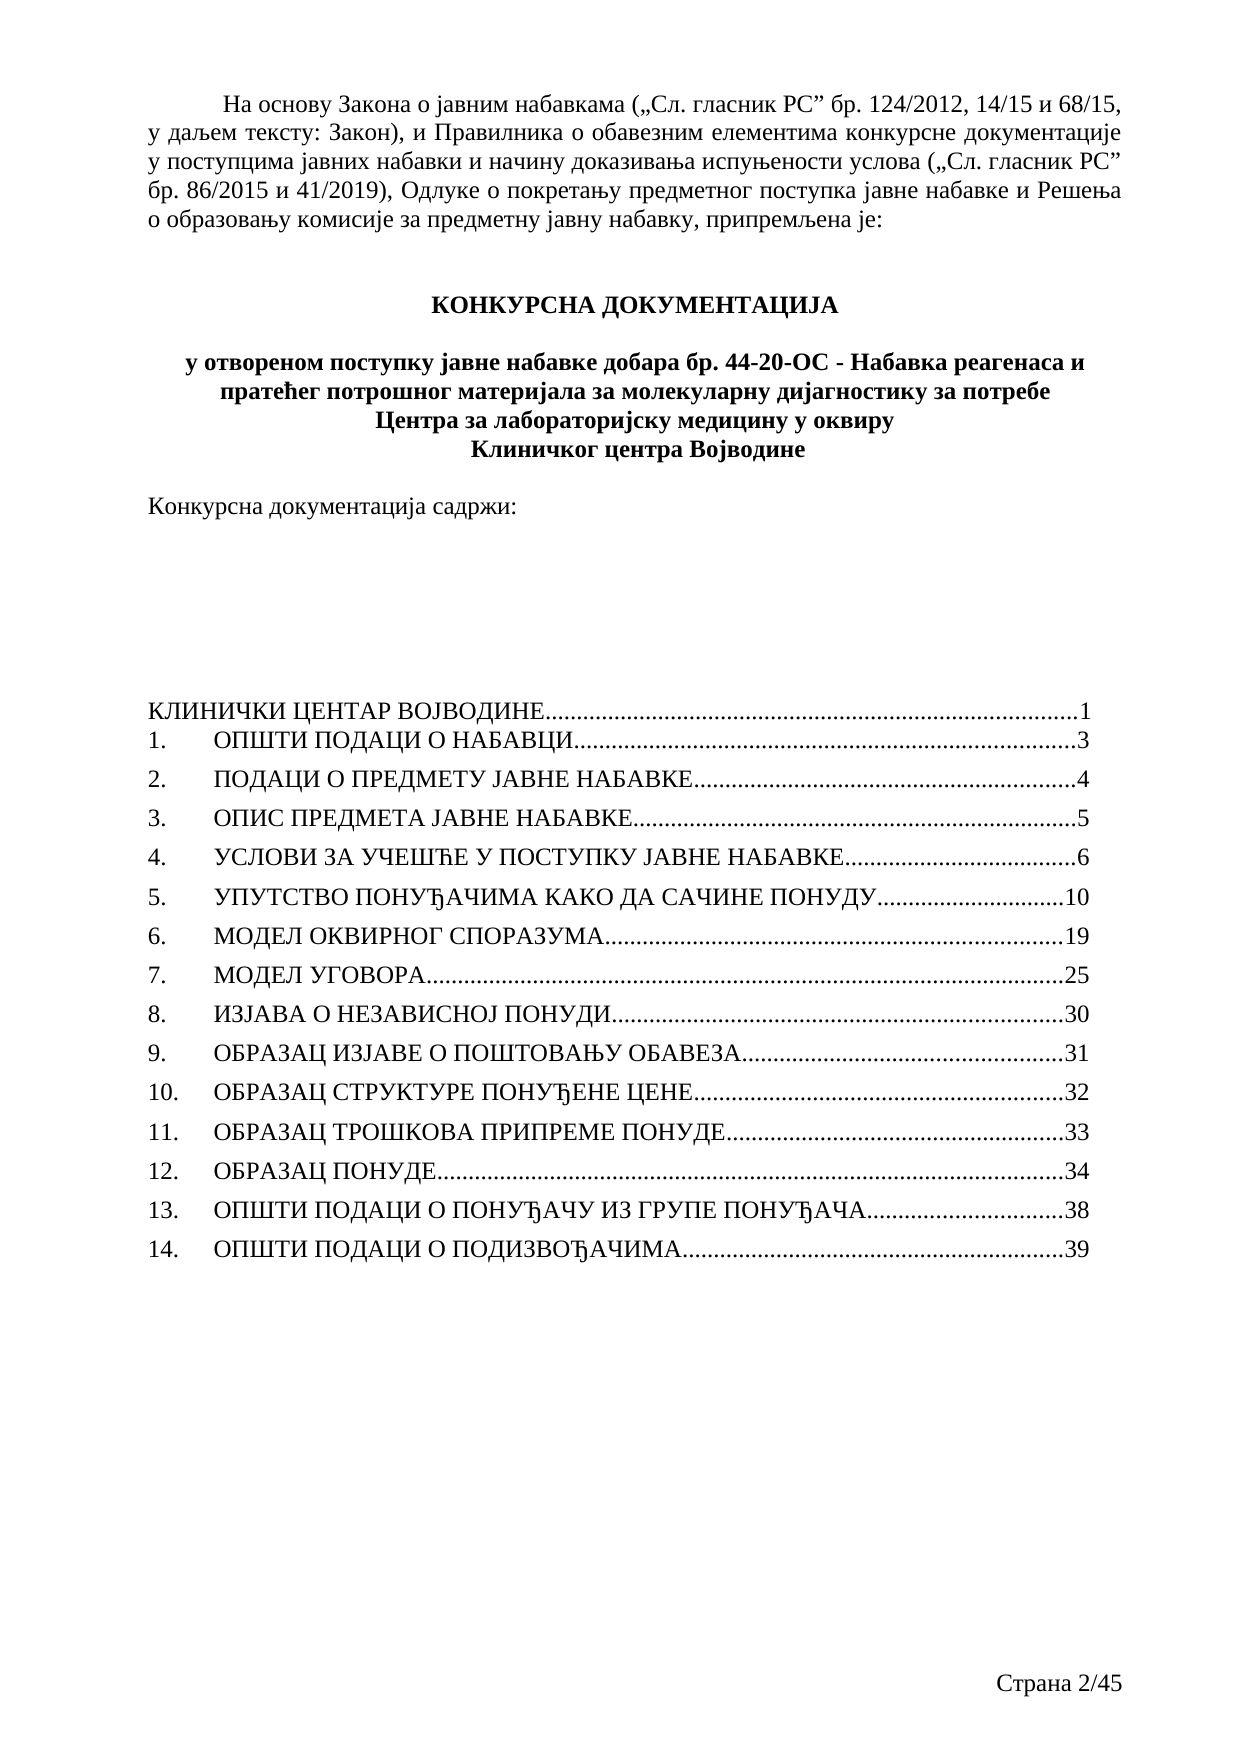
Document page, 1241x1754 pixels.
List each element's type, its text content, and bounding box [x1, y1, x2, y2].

text На основу Закона о јавним набавкама („Сл. гласник РС” бр. 124/2012, 14/15 и 68/15, у даљем тексту: Закон), и Правилника о обавезним елементима конкурсне документације у поступцима јавних набавки и начину доказивања испуњености услова („Сл. гласник РС” бр. 86/2015 и 41/2019), Одлуке о покретању предметног поступка јавне набавке и Решења о образовању комисије за предметну јавну набавку, припремљена је: [148, 89, 1122, 232]
text КОНКУРСНА ДОКУМЕНТАЦИЈА [148, 290, 1122, 319]
text Центра за лабораторијску медицину у оквиру [148, 405, 1122, 434]
text Конкурсна документација садржи: [148, 491, 1122, 520]
text Клиничког центра Војводине [148, 434, 1122, 462]
text у отвореном поступку јавне набавке добара бр. 44-20-ОС - Набавка реагенаса и пратећег потрошног материјала за молекуларну дијагностику за потребе [148, 347, 1122, 405]
